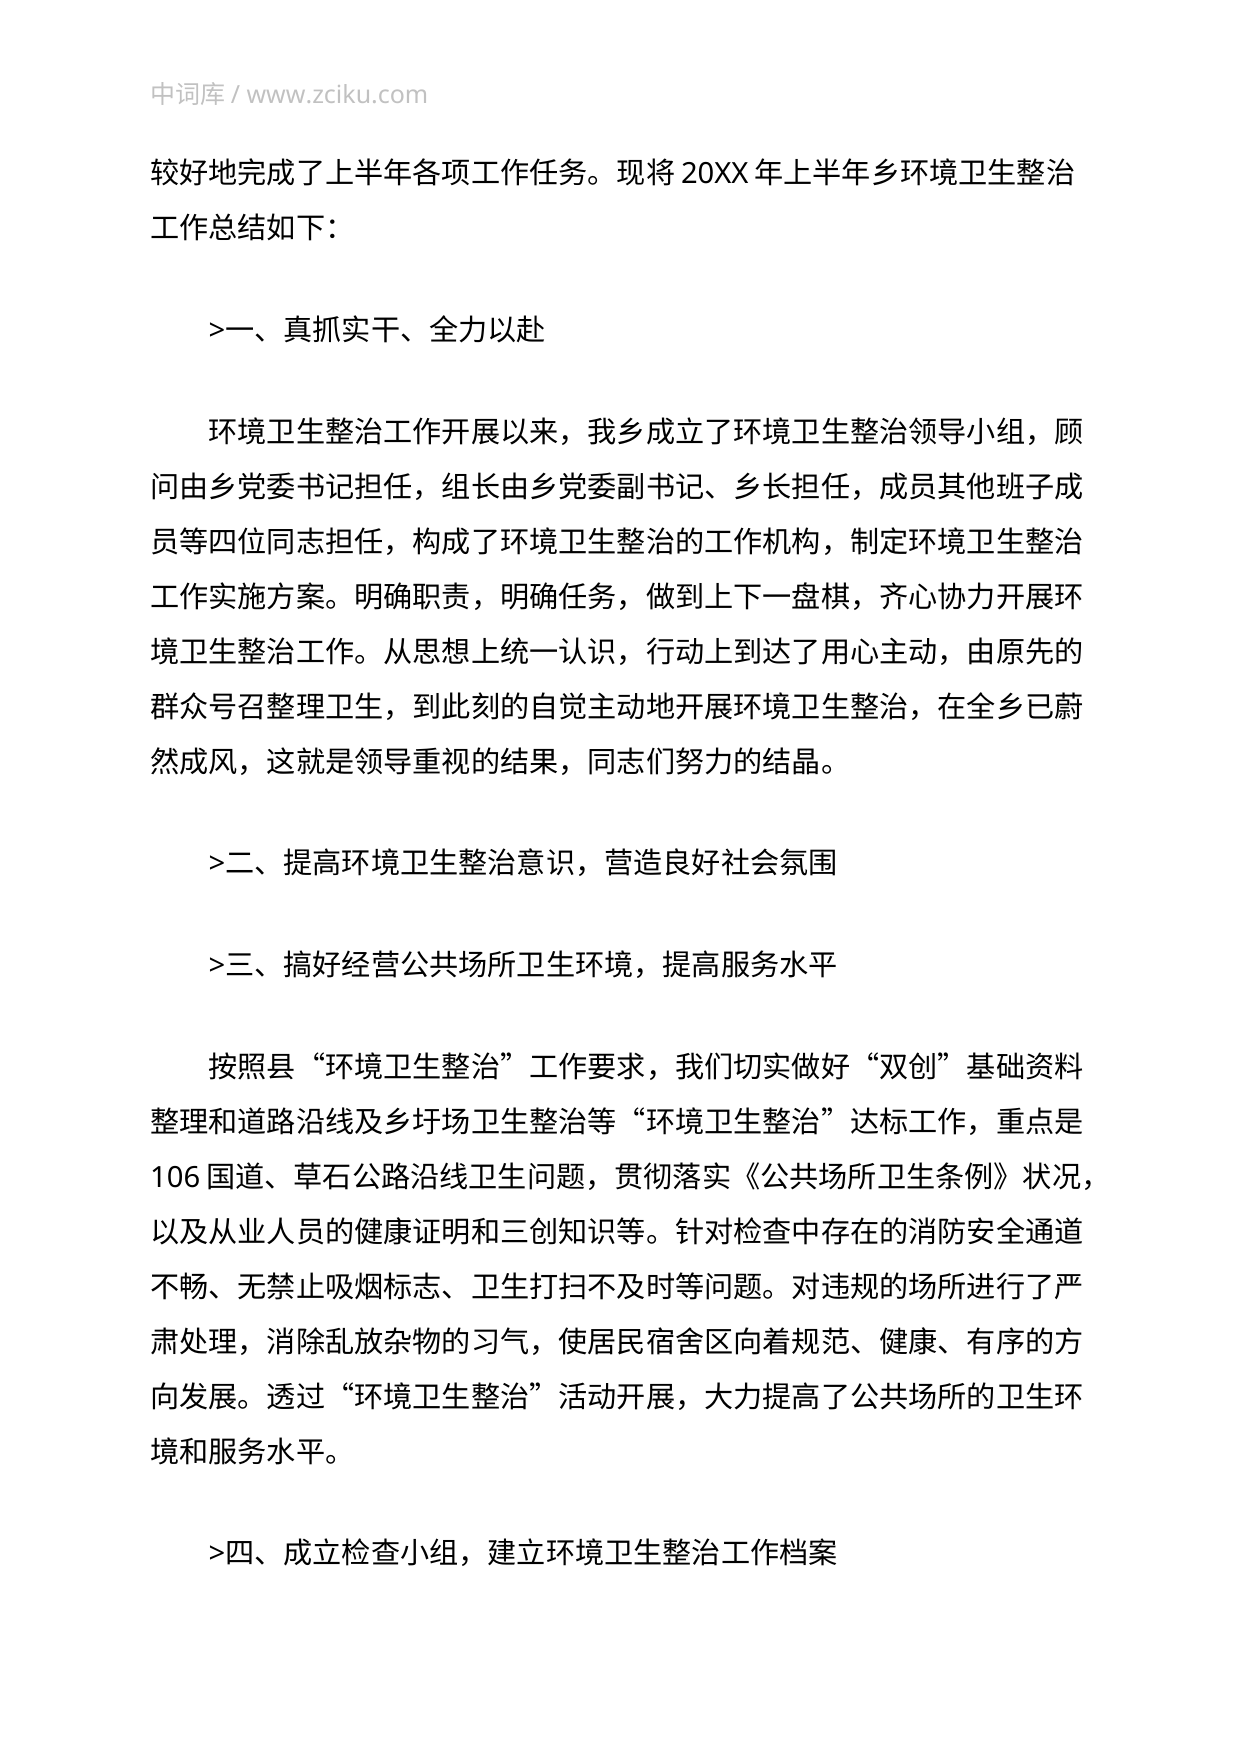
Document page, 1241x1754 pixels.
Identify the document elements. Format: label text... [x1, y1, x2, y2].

text >一、真抓实干、全力以赴 [150, 307, 1090, 349]
text >四、成立检查小组，建立环境卫生整治工作档案 [150, 1530, 1090, 1572]
text >二、提高环境卫生整治意识，营造良好社会氛围 [150, 840, 1090, 882]
text >三、搞好经营公共场所卫生环境，提高服务水平 [150, 942, 1090, 984]
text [150, 150, 1090, 247]
text 环境卫生整治工作开展以来，我乡成立了环境卫生整治领导小组，顾问由乡党委书记担任，组长由乡党委副书记、乡长担任，成员其他班子成员等四位同志担任，构成了环境卫生整治的工作机构，制定环境卫生整治工作实施方案。明确职责，明确任务，做到上下一盘棋，齐心协力开展环境卫生整治工作。从思想上统一认识，行动上到达了用心主动，由原先的群众号召整理卫生，到此刻的自觉主动地开展环境卫生整治，在全乡已蔚然成风，这就是领导重视的结果，同志们努力的结晶。 [150, 409, 1090, 780]
text 按照县“环境卫生整治”工作要求，我们切实做好“双创”基础资料整理和道路沿线及乡圩场卫生整治等“环境卫生整治”达标工作，重点是106国道、草石公路沿线卫生问题，贯彻落实《公共场所卫生条例》状况，以及从业人员的健康证明和三创知识等。针对检查中存在的消防安全通道不畅、无禁止吸烟标志、卫生打扫不及时等问题。对违规的场所进行了严肃处理，消除乱放杂物的习气，使居民宿舍区向着规范、健康、有序的方向发展。透过“环境卫生整治”活动开展，大力提高了公共场所的卫生环境和服务水平。 [150, 1044, 1090, 1471]
